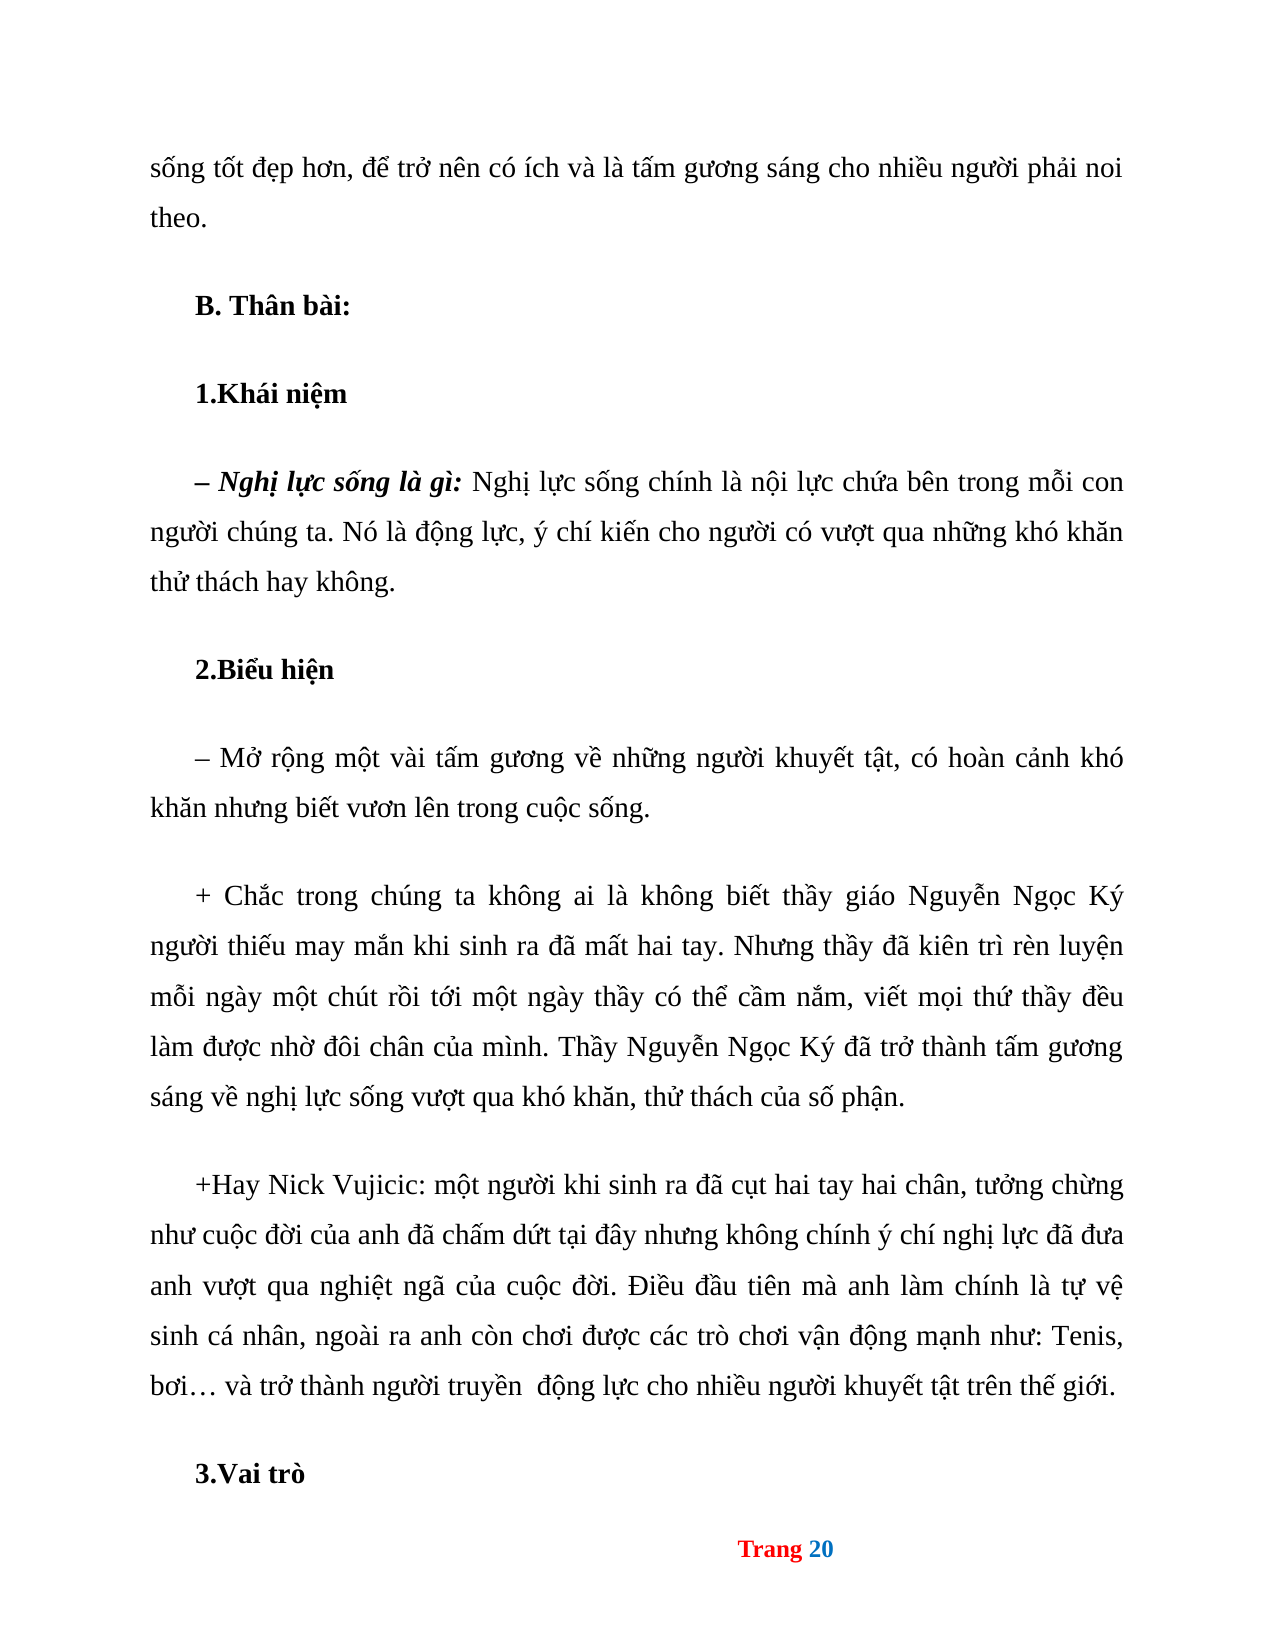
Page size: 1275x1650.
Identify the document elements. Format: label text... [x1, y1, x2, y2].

text 1.Khái niệm [150, 376, 1125, 409]
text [150, 150, 1125, 234]
text +Hay Nick Vujicic: một người khi sinh ra đã cụt hai tay hai chân, tưởng chừng như cuộc đời của anh đã chấm dứt tại đây nhưng không chính ý chí nghị lực đã đưa anh vượt qua nghiệt ngã của cuộc đời. Điều đầu tiên mà anh làm chính là tự vệ sinh cá nhân, ngoài ra anh còn chơi được các trò chơi vận động mạnh như: Tenis, bơi… và trở thành người truyền động lực cho nhiều người khuyết tật trên thế giới. [150, 1167, 1125, 1402]
text – Mở rộng một vài tấm gương về những người khuyết tật, có hoàn cảnh khó khăn nhưng biết vươn lên trong cuộc sống. [150, 740, 1125, 824]
text + Chắc trong chúng ta không ai là không biết thầy giáo Nguyễn Ngọc Ký người thiếu may mắn khi sinh ra đã mất hai tay. Nhưng thầy đã kiên trì rèn luyện mỗi ngày một chút rồi tới một ngày thầy có thể cầm nắm, viết mọi thứ thầy đều làm được nhờ đôi chân của mình. Thầy Nguyễn Ngọc Ký đã trở thành tấm gương sáng về nghị lực sống vượt qua khó khăn, thử thách của số phận. [150, 878, 1125, 1113]
text – Nghị lực sống là gì: Nghị lực sống chính là nội lực chứa bên trong mỗi con người chúng ta. Nó là động lực, ý chí kiến cho người có vượt qua những khó khăn thử thách hay không. [150, 464, 1125, 598]
text B. Thân bài: [150, 288, 1125, 322]
text 3.Vai trò [150, 1456, 1125, 1490]
text 2.Biểu hiện [150, 652, 1125, 686]
